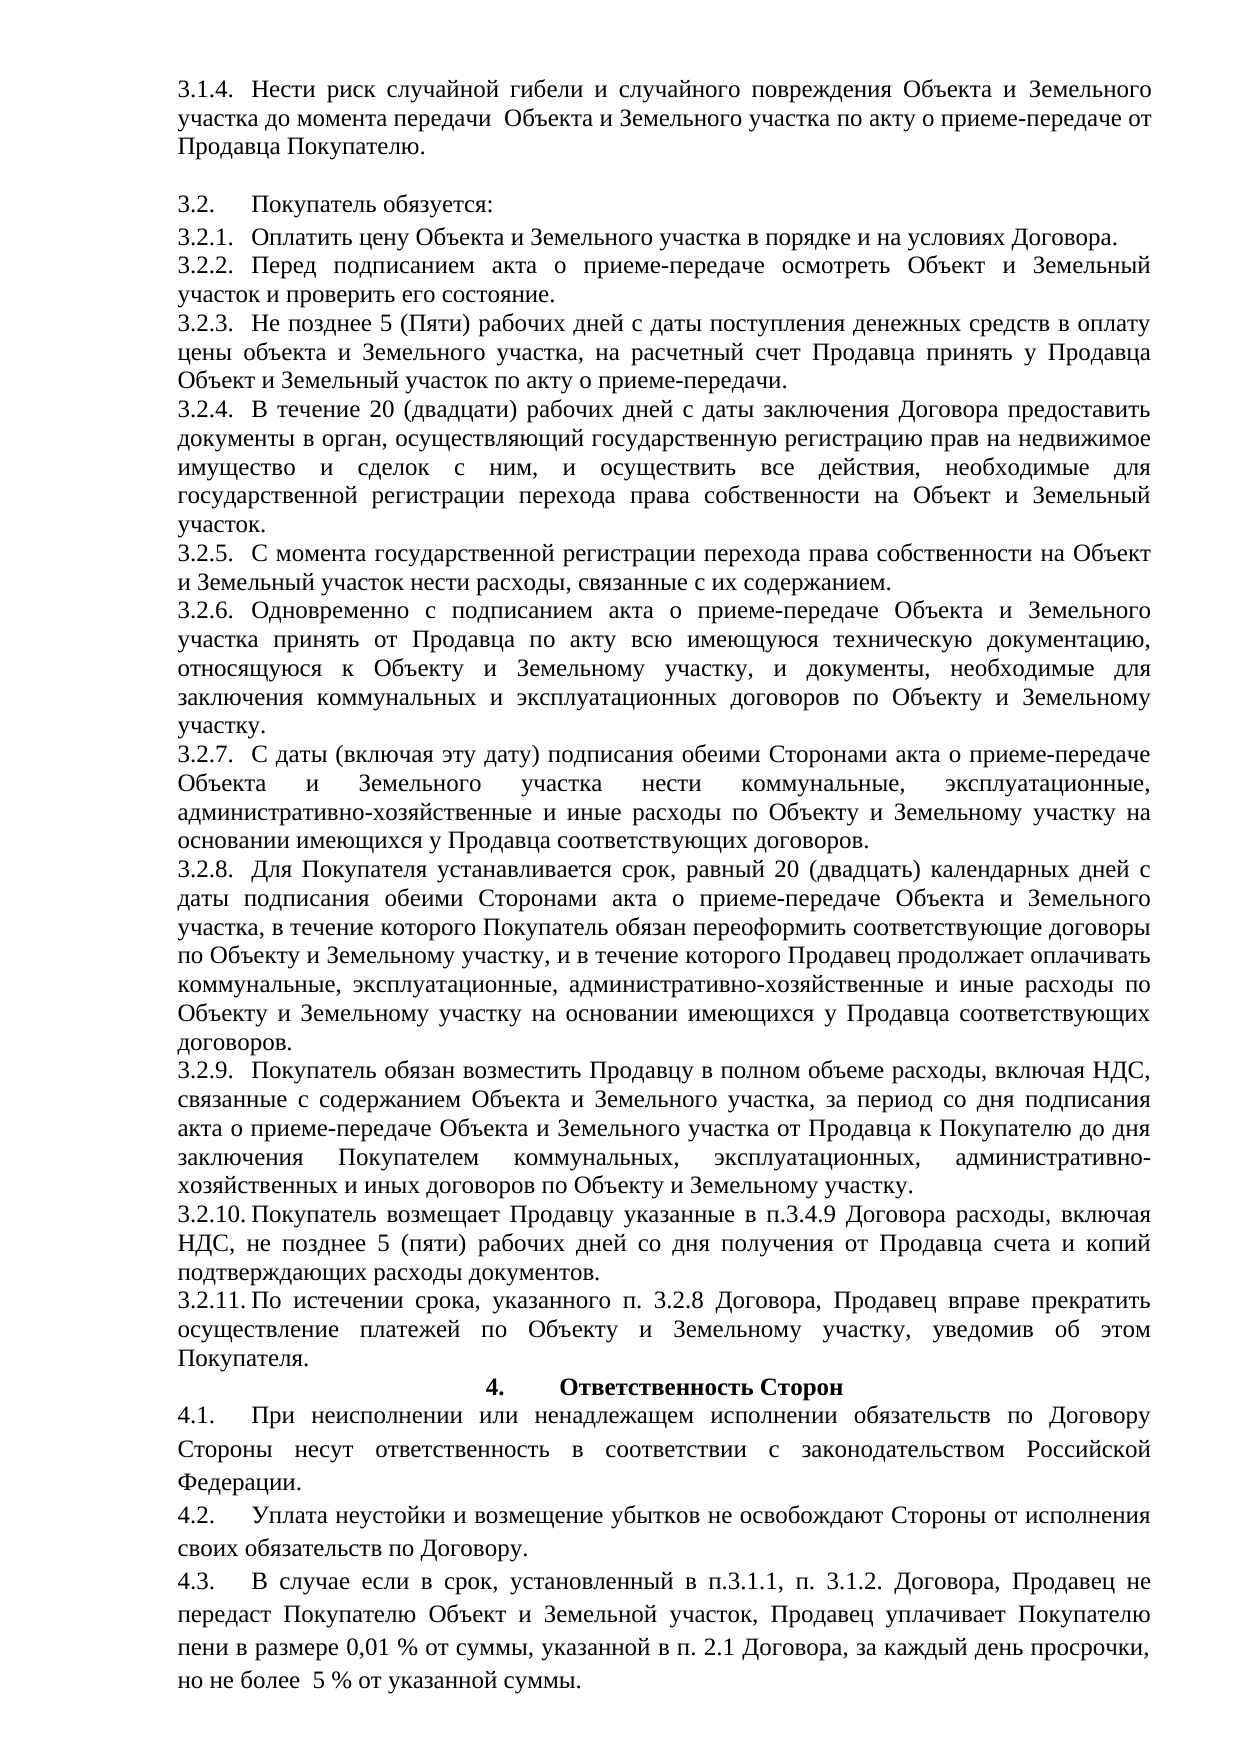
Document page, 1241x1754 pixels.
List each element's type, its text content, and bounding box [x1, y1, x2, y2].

list В течение 20 (двадцати) рабочих дней с даты заключения Договора предоставить документы в орган, осуществляющий государственную регистрацию прав на недвижимое имущество и сделок с ним, и осуществить все действия, необходимые для государственной регистрации перехода права собственности на Объект и Земельный участок. [177, 394, 1152, 538]
list Не позднее 5 (Пяти) рабочих дней с даты поступления денежных средств в оплату цены объекта и Земельного участка, на расчетный счет Продавца принять у Продавца Объект и Земельный участок по акту о приеме-передачи. [177, 308, 1152, 394]
list Для Покупателя устанавливается срок, равный 20 (двадцать) календарных дней с даты подписания обеими Сторонами акта о приеме-передаче Объекта и Земельного участка, в течение которого Покупатель обязан переоформить соответствующие договоры по Объекту и Земельному участку, и в течение которого Продавец продолжает оплачивать коммунальные, эксплуатационные, административно-хозяйственные и иные расходы по Объекту и Земельному участку на основании имеющихся у Продавца соответствующих договоров. [177, 854, 1152, 1056]
list Перед подписанием акта о приеме-передаче осмотреть Объект и Земельный участок и проверить его состояние. [177, 251, 1152, 308]
list По истечении срока, указанного п. 3.2.8 Договора, Продавец вправе прекратить осуществление платежей по Объекту и Земельному участку, уведомив об этом Покупателя. [177, 1286, 1152, 1372]
list Покупатель возмещает Продавцу указанные в п.3.4.9 Договора расходы, включая НДС, не позднее 5 (пяти) рабочих дней со дня получения от Продавца счета и копий подтверждающих расходы документов. [177, 1199, 1152, 1286]
list Покупатель обязуется: [177, 189, 1152, 218]
list При неисполнении или ненадлежащем исполнении обязательств по Договору Стороны несут ответственность в соответствии с законодательством Российской Федерации. [177, 1401, 1152, 1495]
list С даты (включая эту дату) подписания обеими Сторонами акта о приеме-передаче Объекта и Земельного участка нести коммунальные, эксплуатационные, административно-хозяйственные и иные расходы по Объекту и Земельному участку на основании имеющихся у Продавца соответствующих договоров. [177, 739, 1152, 854]
list Покупатель обязан возместить Продавцу в полном объеме расходы, включая НДС, связанные с содержанием Объекта и Земельного участка, за период со дня подписания акта о приеме-передаче Объекта и Земельного участка от Продавца к Покупателю до дня заключения Покупателем коммунальных, эксплуатационных, административно-хозяйственных и иных договоров по Объекту и Земельному участку. [177, 1056, 1152, 1199]
list Оплатить цену Объекта и Земельного участка в порядке и на условиях Договора. [177, 222, 1152, 251]
list Нести риск случайной гибели и случайного повреждения Объекта и Земельного участка до момента передачи Объекта и Земельного участка по акту о приеме-передаче от Продавца Покупателю. [177, 74, 1152, 160]
list Ответственность Сторон [177, 1372, 1152, 1401]
list В случае если в срок, установленный в п.3.1.1, п. 3.1.2. Договора, Продавец не передаст Покупателю Объект и Земельной участок, Продавец уплачивает Покупателю пени в размере 0,01 % от суммы, указанной в п. 2.1 Договора, за каждый день просрочки, но не более 5 % от указанной суммы. [177, 1566, 1152, 1693]
list С момента государственной регистрации перехода права собственности на Объект и Земельный участок нести расходы, связанные с их содержанием. [177, 538, 1152, 596]
list Уплата неустойки и возмещение убытков не освобождают Стороны от исполнения своих обязательств по Договору. [177, 1500, 1152, 1561]
list Одновременно с подписанием акта о приеме-передаче Объекта и Земельного участка принять от Продавца по акту всю имеющуюся техническую документацию, относящуюся к Объекту и Земельному участку, и документы, необходимые для заключения коммунальных и эксплуатационных договоров по Объекту и Земельному участку. [177, 596, 1152, 739]
